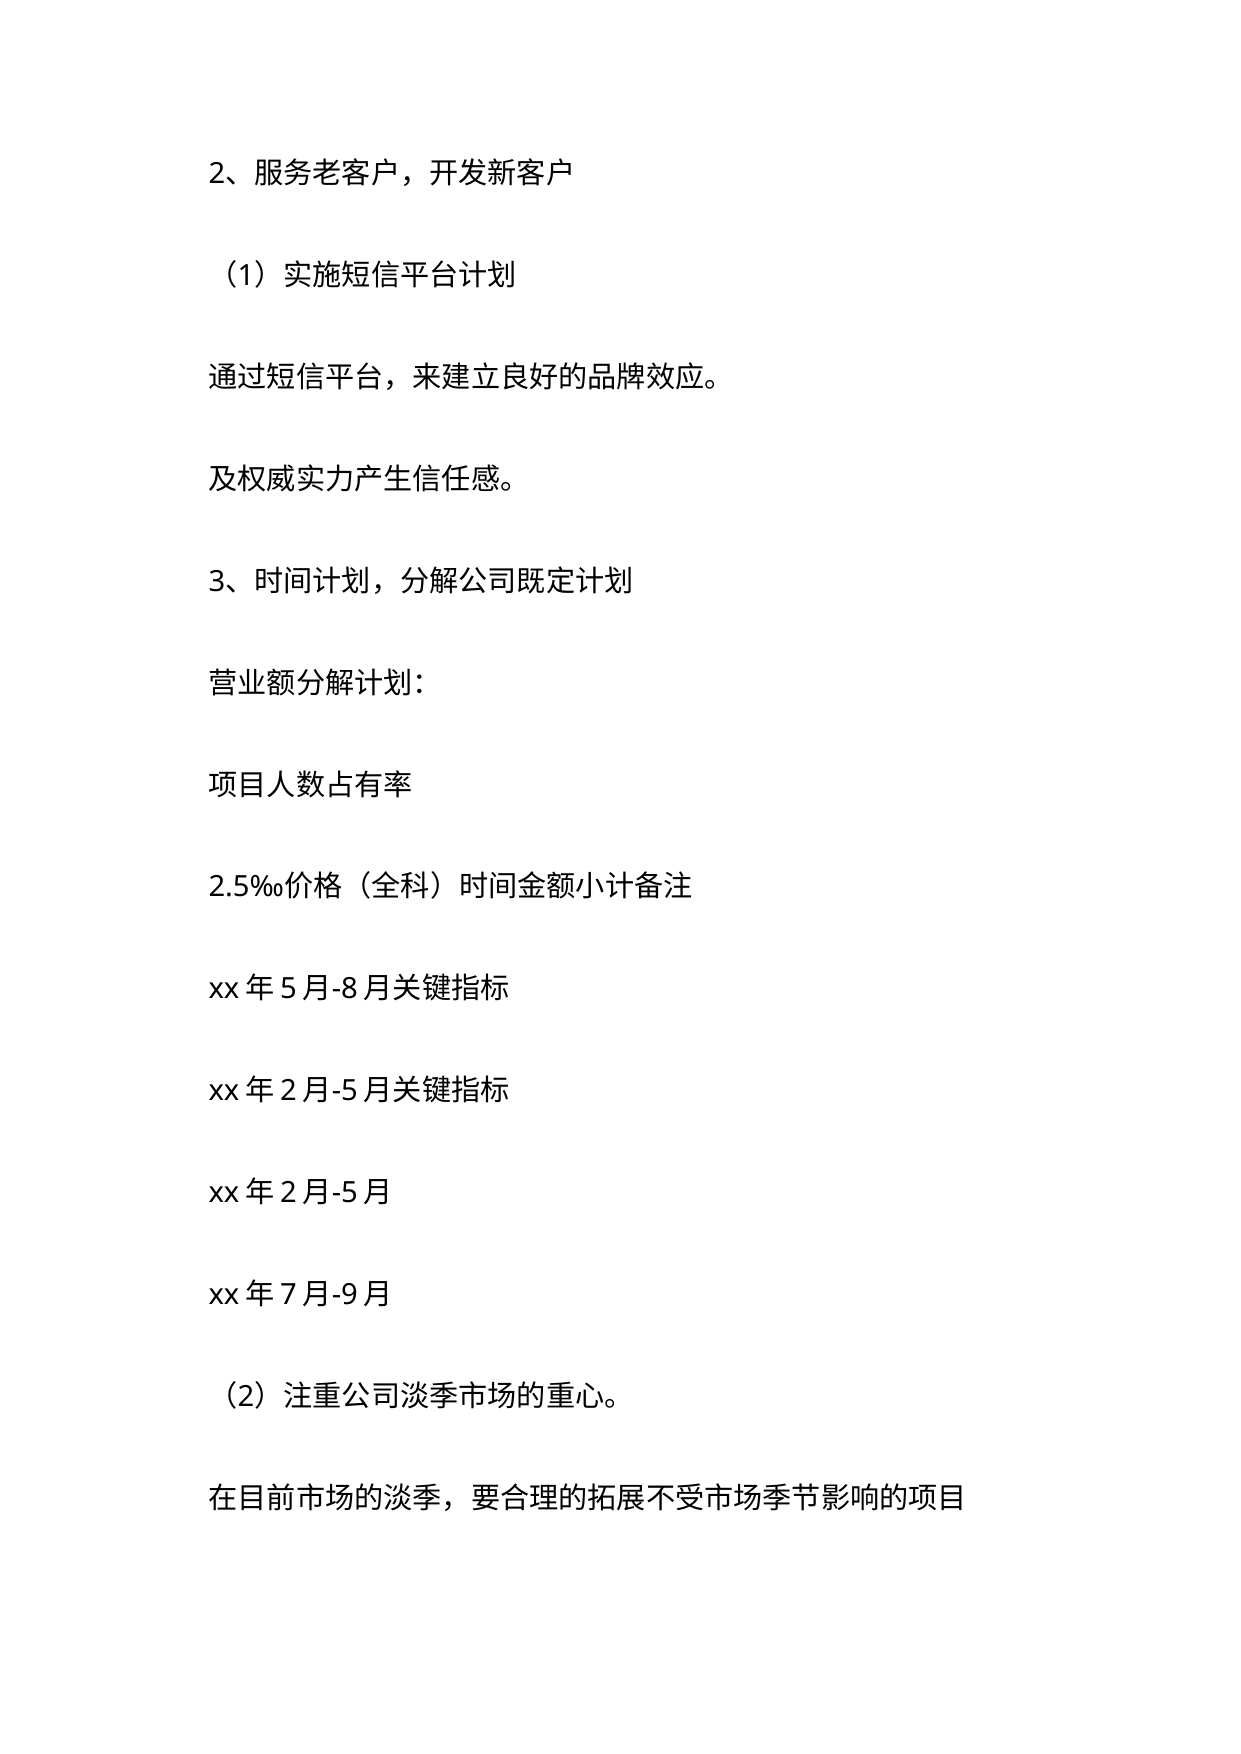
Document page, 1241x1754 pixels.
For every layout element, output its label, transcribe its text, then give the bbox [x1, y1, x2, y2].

text 3、时间计划，分解公司既定计划 [150, 557, 1090, 600]
text 2.5‰价格（全科）时间金额小计备注 [150, 863, 1090, 905]
text （1）实施短信平台计划 [150, 252, 1090, 294]
text xx年7月-9月 [150, 1271, 1090, 1313]
text 项目人数占有率 [150, 761, 1090, 803]
text xx年2月-5月 [150, 1169, 1090, 1211]
text 通过短信平台，来建立良好的品牌效应。 [150, 354, 1090, 396]
text （2）注重公司淡季市场的重心。 [150, 1373, 1090, 1415]
text 在目前市场的淡季，要合理的拓展不受市场季节影响的项目 [150, 1475, 1090, 1517]
text 2、服务老客户，开发新客户 [150, 150, 1090, 192]
text 营业额分解计划： [150, 659, 1090, 702]
text xx年5月-8月关键指标 [150, 965, 1090, 1007]
text xx年2月-5月关键指标 [150, 1067, 1090, 1109]
text 及权威实力产生信任感。 [150, 456, 1090, 498]
